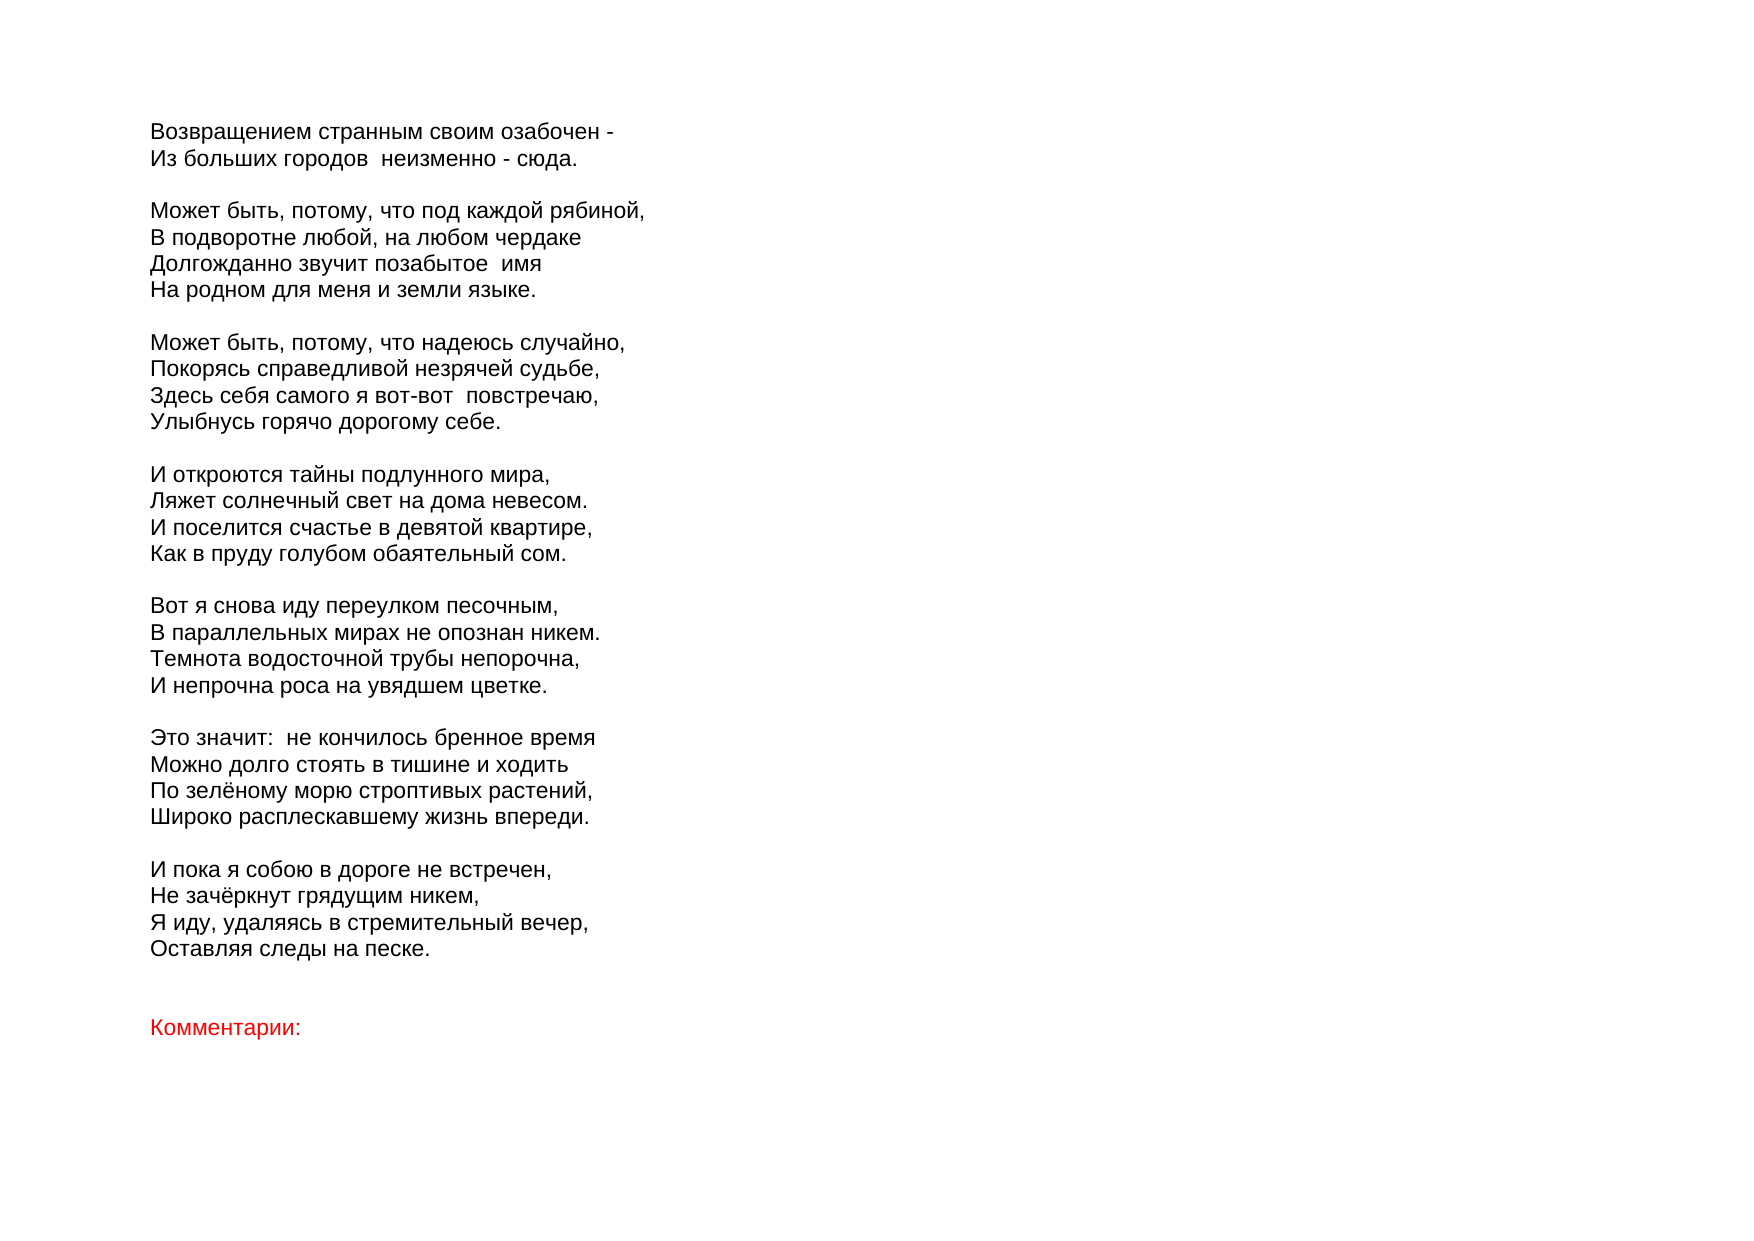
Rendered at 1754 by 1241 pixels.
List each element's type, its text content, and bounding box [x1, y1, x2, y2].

text Здесь себя самого я вот-вот повстречаю, [150, 382, 1604, 408]
text На родном для меня и земли языке. [150, 276, 1604, 303]
text Ляжет солнечный свет на дома невесом. [150, 487, 1604, 513]
text Это значит: не кончилось бренное время [150, 724, 1604, 751]
text Из больших городов неизменно - сюда. [150, 144, 1604, 171]
text Комментарии: [150, 1014, 1604, 1041]
text По зелёному морю строптивых растений, [150, 777, 1604, 803]
text Темнота водосточной трубы непорочна, [150, 645, 1604, 672]
text Улыбнусь горячо дорогому себе. [150, 408, 1604, 434]
text Может быть, потому, что надеюсь случайно, [150, 329, 1604, 355]
text И поселится счастье в девятой квартире, [150, 513, 1604, 540]
text Оставляя следы на песке. [150, 935, 1604, 961]
text И непрочна роса на увядшем цветке. [150, 672, 1604, 698]
text Долгожданно звучит позабытое имя [150, 250, 1604, 276]
text Как в пруду голубом обаятельный сом. [150, 540, 1604, 566]
text Может быть, потому, что под каждой рябиной, [150, 197, 1604, 223]
text Я иду, удаляясь в стремительный вечер, [150, 909, 1604, 935]
text Вот я снова иду переулком песочным, [150, 592, 1604, 619]
text И откроются тайны подлунного мира, [150, 461, 1604, 487]
text Можно долго стоять в тишине и ходить [150, 751, 1604, 777]
text Возвращением странным своим озабочен - [150, 118, 1604, 144]
text В параллельных мирах не опознан никем. [150, 619, 1604, 645]
text Широко расплескавшему жизнь впереди. [150, 803, 1604, 830]
text Не зачёркнут грядущим никем, [150, 882, 1604, 909]
text Покорясь справедливой незрячей судьбе, [150, 355, 1604, 382]
text И пока я собою в дороге не встречен, [150, 856, 1604, 882]
text В подворотне любой, на любом чердаке [150, 223, 1604, 250]
